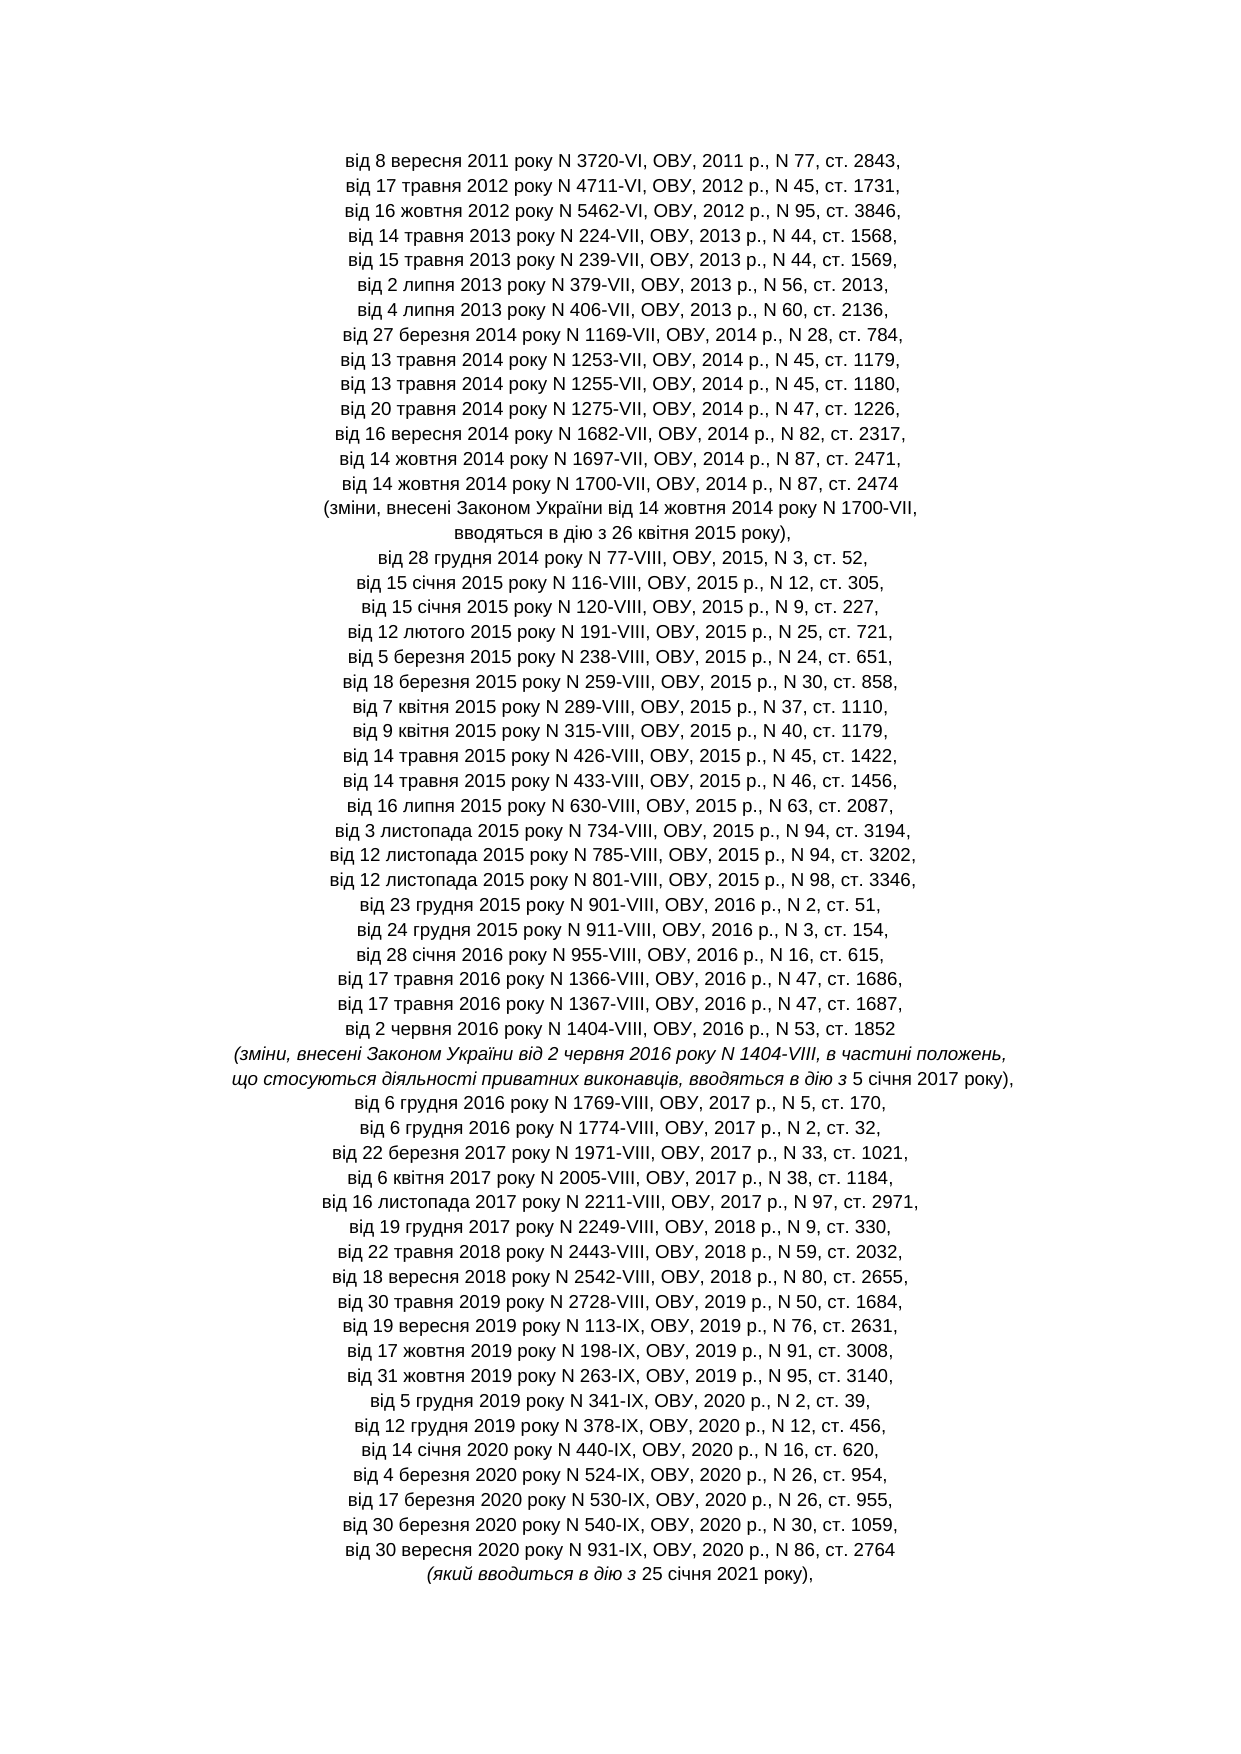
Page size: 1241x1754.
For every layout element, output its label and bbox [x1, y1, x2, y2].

text [150, 150, 1090, 1585]
